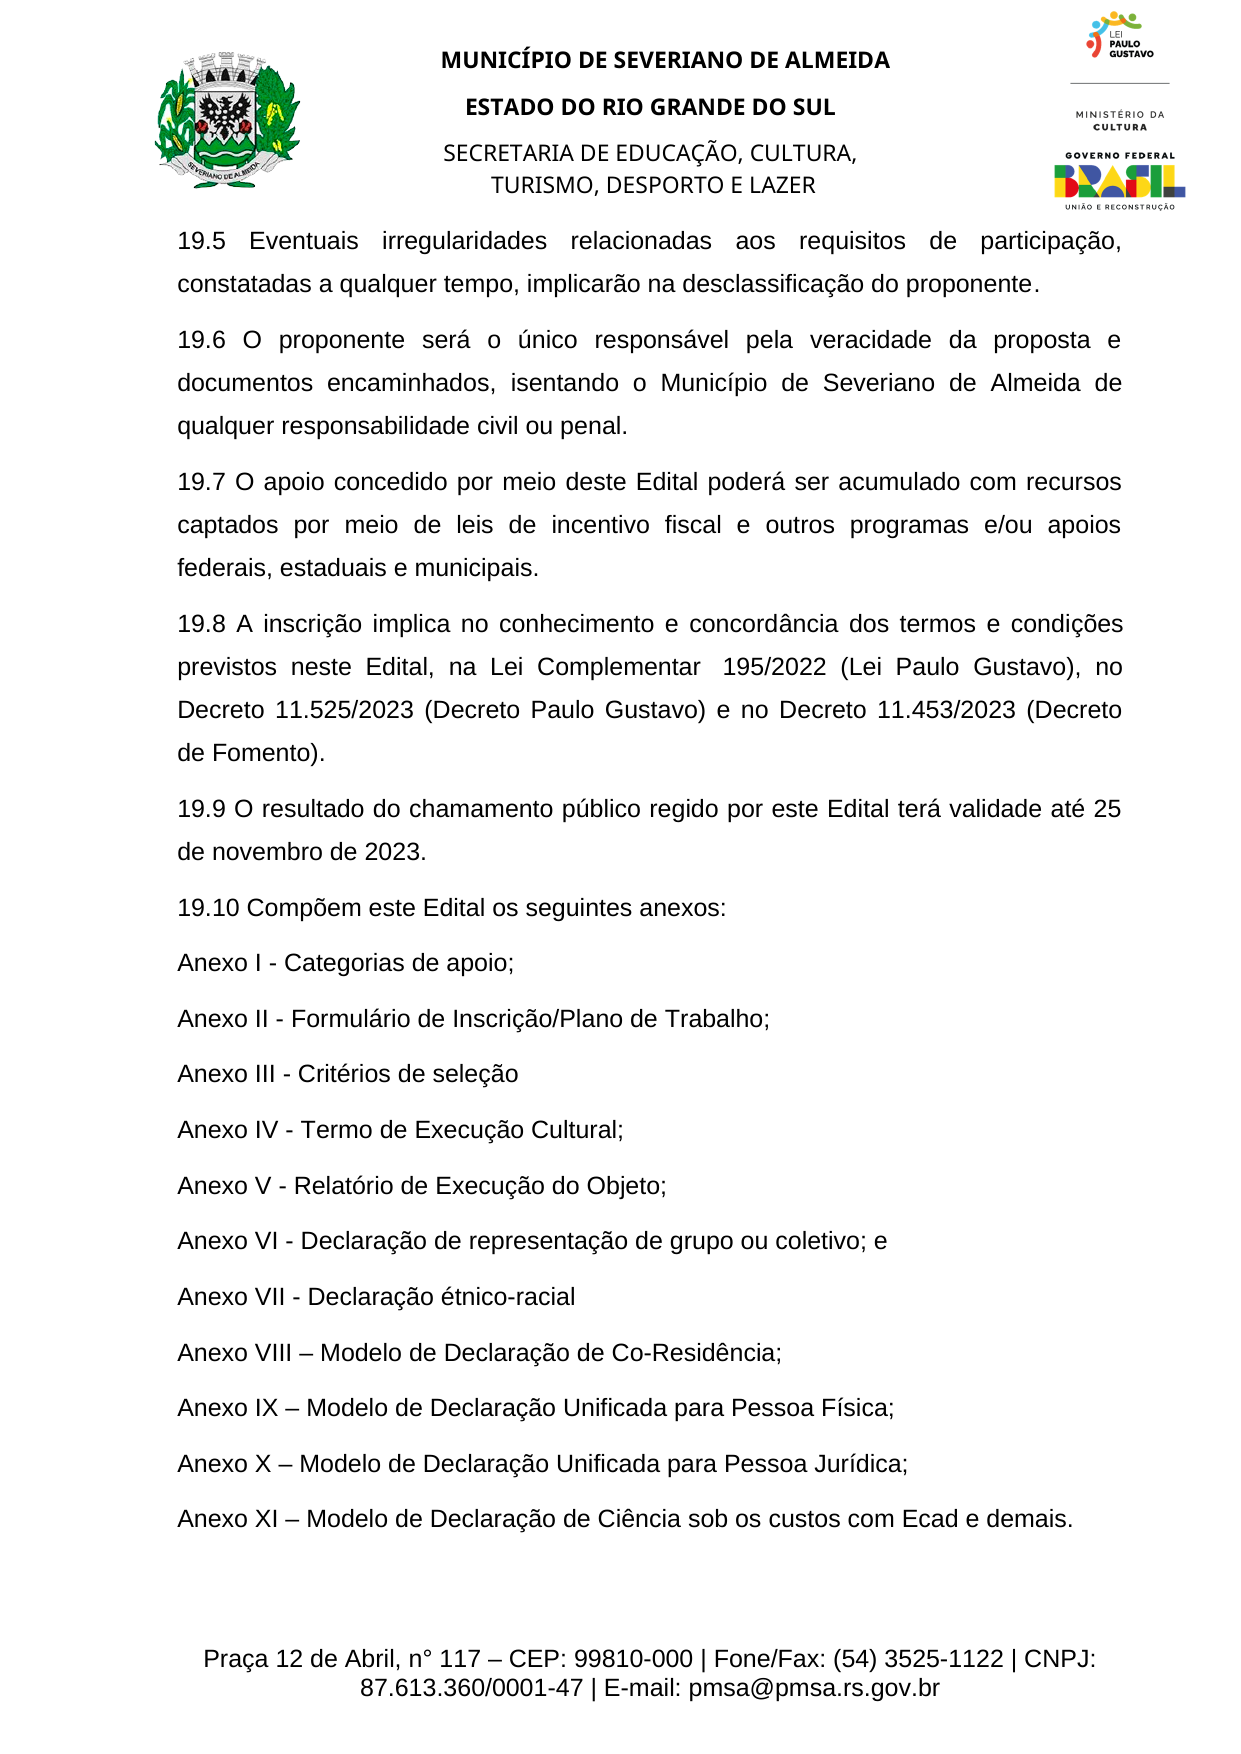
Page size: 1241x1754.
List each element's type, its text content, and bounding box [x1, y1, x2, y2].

text Anexo VII - Declaração étnico-racial [177, 1282, 1123, 1311]
text 19.6 O proponente será o único responsável pela veracidade da proposta e documentos encaminhados, isentando o Município de Severiano de Almeida de qualquer responsabilidade civil ou penal. [177, 325, 1123, 440]
text 19.5 Eventuais irregularidades relacionadas aos requisitos de participação, constatadas a qualquer tempo, implicarão na desclassificação do proponente. [177, 226, 1123, 298]
text Anexo IV - Termo de Execução Cultural; [177, 1115, 1123, 1144]
text Anexo III - Critérios de seleção [177, 1059, 1123, 1088]
text Anexo X – Modelo de Declaração Unificada para Pessoa Jurídica; [177, 1449, 1123, 1477]
text 19.8 A inscrição implica no conhecimento e concordância dos termos e condições previstos neste Edital, na Lei Complementar 195/2022 (Lei Paulo Gustavo), no Decreto 11.525/2023 (Decreto Paulo Gustavo) e no Decreto 11.453/2023 (Decreto de Fomento). [177, 609, 1123, 767]
text 19.10 Compõem este Edital os seguintes anexos: [177, 892, 1123, 921]
text Anexo I - Categorias de apoio; [177, 948, 1123, 977]
text Anexo II - Formulário de Inscrição/Plano de Trabalho; [177, 1004, 1123, 1032]
text Anexo VIII – Modelo de Declaração de Co-Residência; [177, 1337, 1123, 1366]
text Anexo VI - Declaração de representação de grupo ou coletivo; e [177, 1226, 1123, 1255]
text Anexo XI – Modelo de Declaração de Ciência sob os custos com Ecad e demais. [177, 1504, 1123, 1533]
picture [1045, 4, 1194, 222]
text 19.7 O apoio concedido por meio deste Edital poderá ser acumulado com recursos captados por meio de leis de incentivo fiscal e outros programas e/ou apoios federais, estaduais e municipais. [177, 467, 1123, 582]
picture [149, 52, 303, 193]
text 19.9 O resultado do chamamento público regido por este Edital terá validade até 25 de novembro de 2023. [177, 794, 1123, 866]
text Anexo IX – Modelo de Declaração Unificada para Pessoa Física; [177, 1393, 1123, 1422]
text Anexo V - Relatório de Execução do Objeto; [177, 1171, 1123, 1199]
